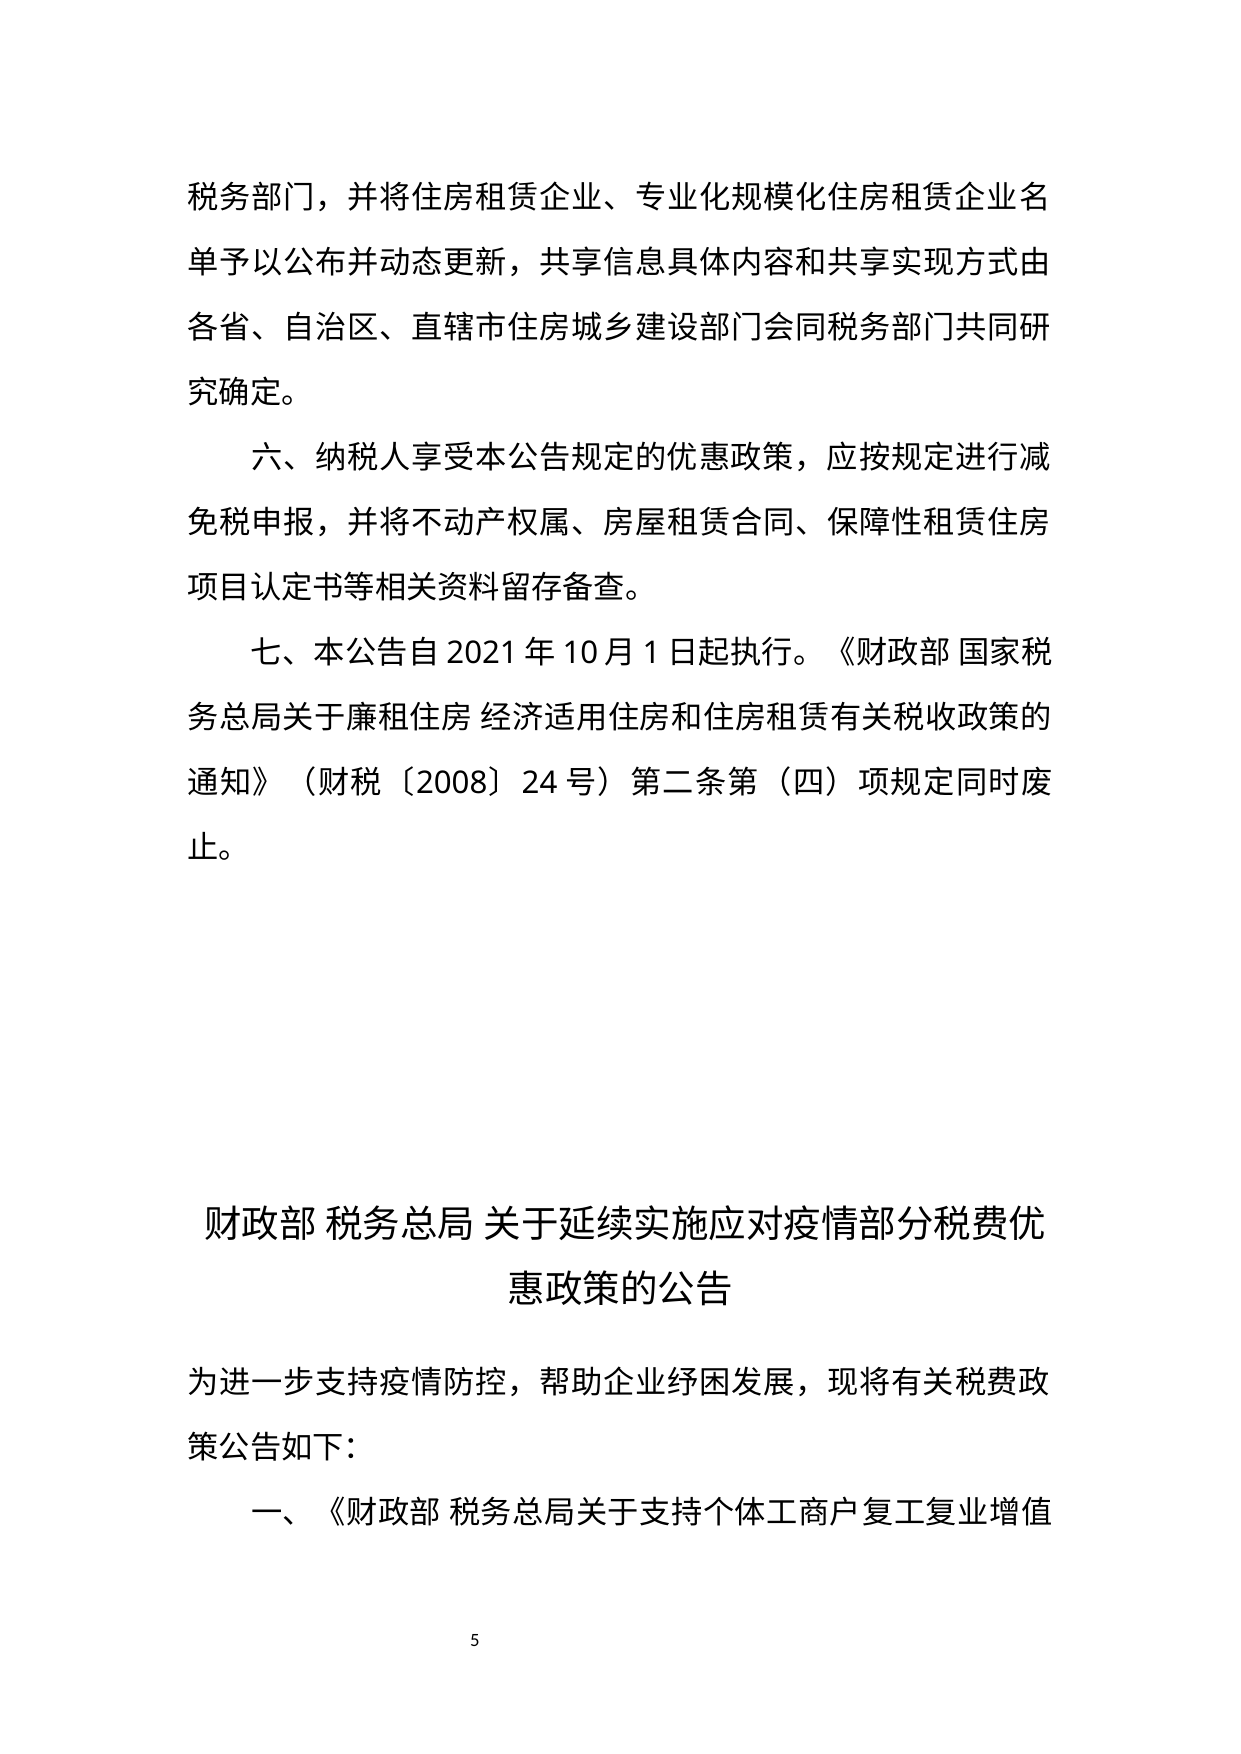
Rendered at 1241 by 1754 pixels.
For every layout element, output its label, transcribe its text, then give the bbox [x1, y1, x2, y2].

text 财政部 税务总局 关于延续实施应对疫情部分税费优惠政策的公告 [187, 1189, 1053, 1319]
text 六、纳税人享受本公告规定的优惠政策，应按规定进行减免税申报，并将不动产权属、房屋租赁合同、保障性租赁住房项目认定书等相关资料留存备查。 [187, 422, 1053, 617]
text 为进一步支持疫情防控，帮助企业纾困发展，现将有关税费政策公告如下： [187, 1348, 1053, 1478]
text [187, 162, 1053, 422]
text 七、本公告自2021年10月1日起执行。《财政部 国家税务总局关于廉租住房 经济适用住房和住房租赁有关税收政策的通知》（财税〔2008〕24号）第二条第（四）项规定同时废止。 [187, 617, 1053, 877]
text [187, 1478, 1053, 1543]
